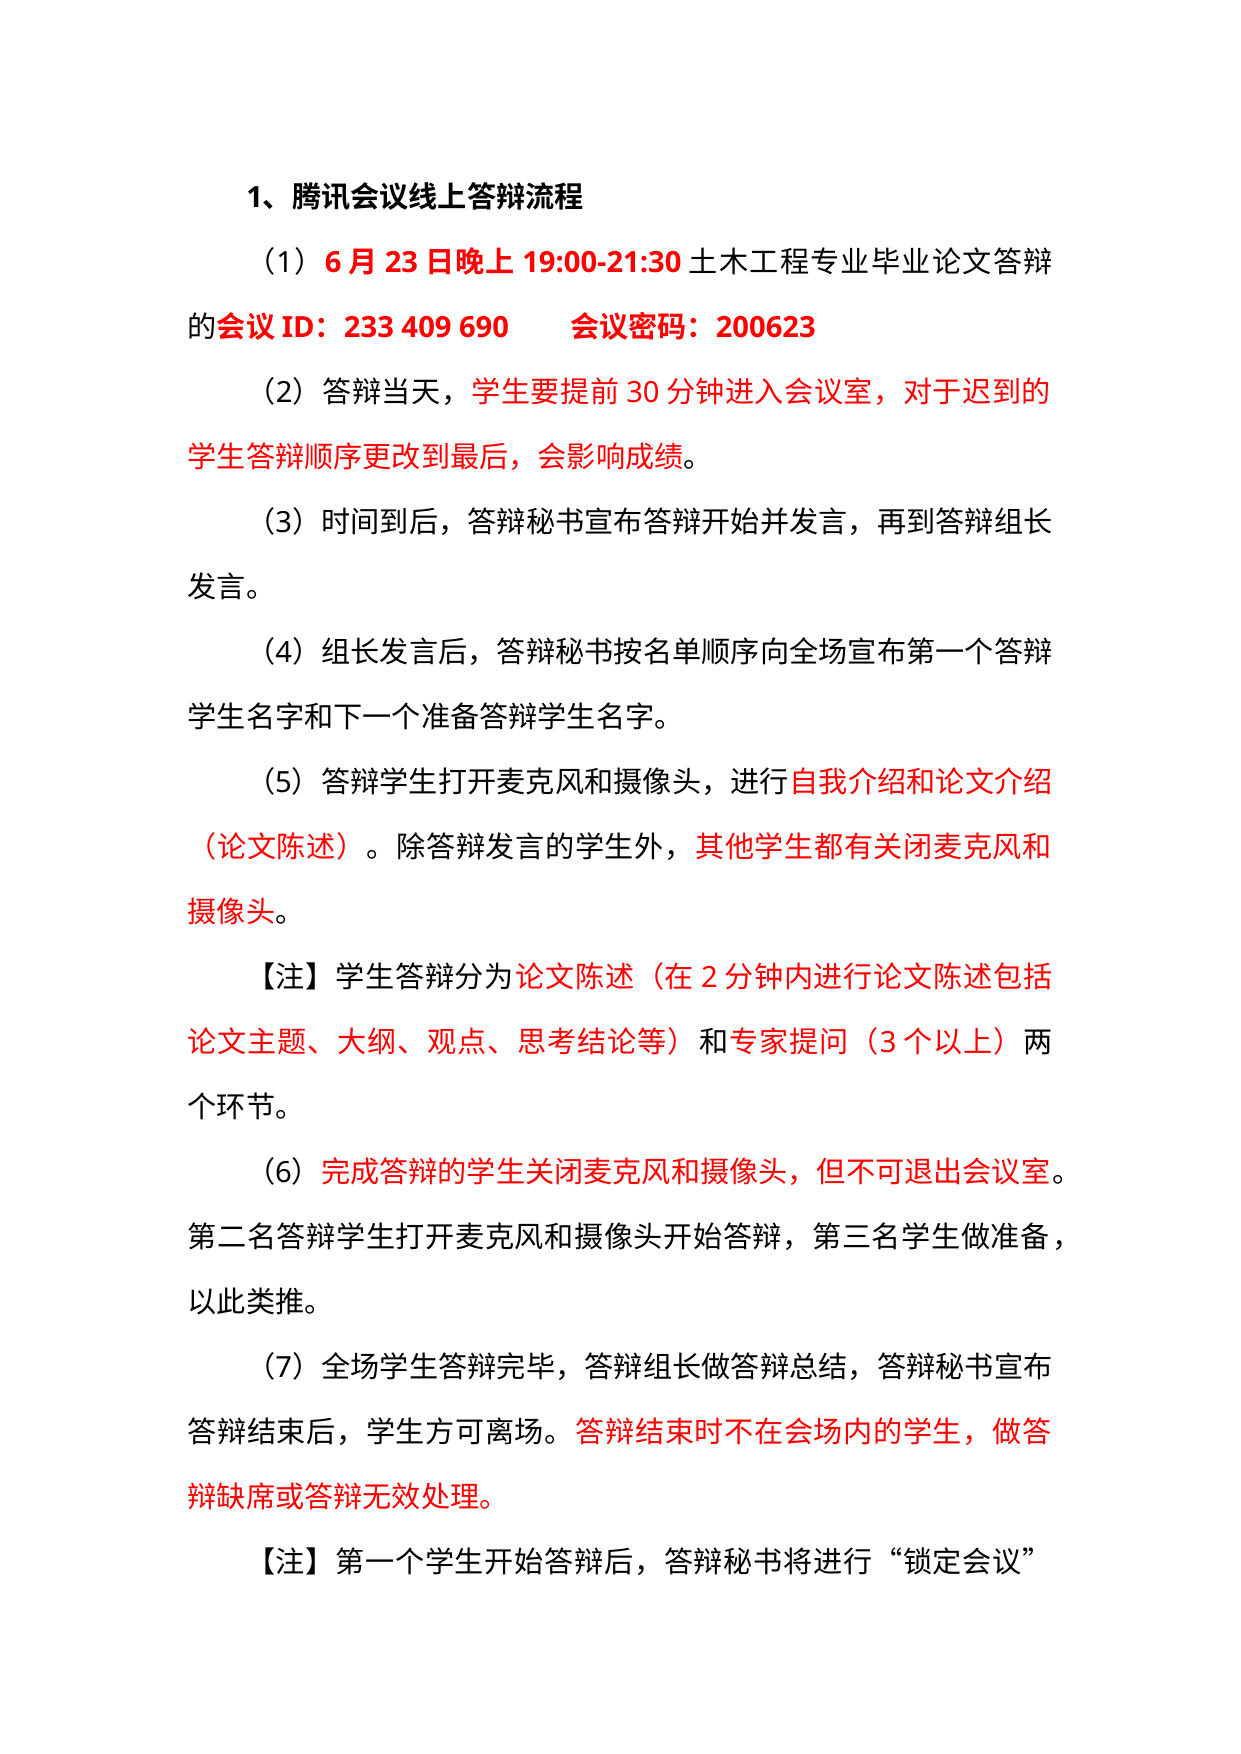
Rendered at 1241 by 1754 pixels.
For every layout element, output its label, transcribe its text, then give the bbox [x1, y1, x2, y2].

text 1、腾讯会议线上答辩流程 [187, 162, 1053, 227]
text （1）6月23日晚上19:00-21:30土木工程专业毕业论文答辩的会议 ID：233 409 690 会议密码：200623 [187, 227, 1053, 357]
list （6）完成答辩的学生关闭麦克风和摄像头，但不可退出会议室。第二名答辩学生打开麦克风和摄像头开始答辩，第三名学生做准备，以此类推。 [187, 1137, 1053, 1332]
text （7）全场学生答辩完毕，答辩组长做答辩总结，答辩秘书宣布答辩结束后，学生方可离场。答辩结束时不在会场内的学生，做答辩缺席或答辩无效处理。 [187, 1332, 1053, 1527]
text （3）时间到后，答辩秘书宣布答辩开始并发言，再到答辩组长发言。 [187, 487, 1053, 617]
list 答辩学生打开麦克风和摄像头，进行自我介绍和论文介绍（论文陈述）。除答辩发言的学生外，其他学生都有关闭麦克风和摄像头。 [187, 747, 1053, 942]
list 【注】学生答辩分为论文陈述（在2分钟内进行论文陈述包括论文主题、大纲、观点、思考结论等）和专家提问（3个以上）两个环节。 [187, 942, 1053, 1137]
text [187, 1527, 1053, 1592]
text （2）答辩当天，学生要提前30分钟进入会议室，对于迟到的学生答辩顺序更改到最后，会影响成绩。 [187, 357, 1053, 487]
text （4）组长发言后，答辩秘书按名单顺序向全场宣布第一个答辩学生名字和下一个准备答辩学生名字。 [187, 617, 1053, 747]
